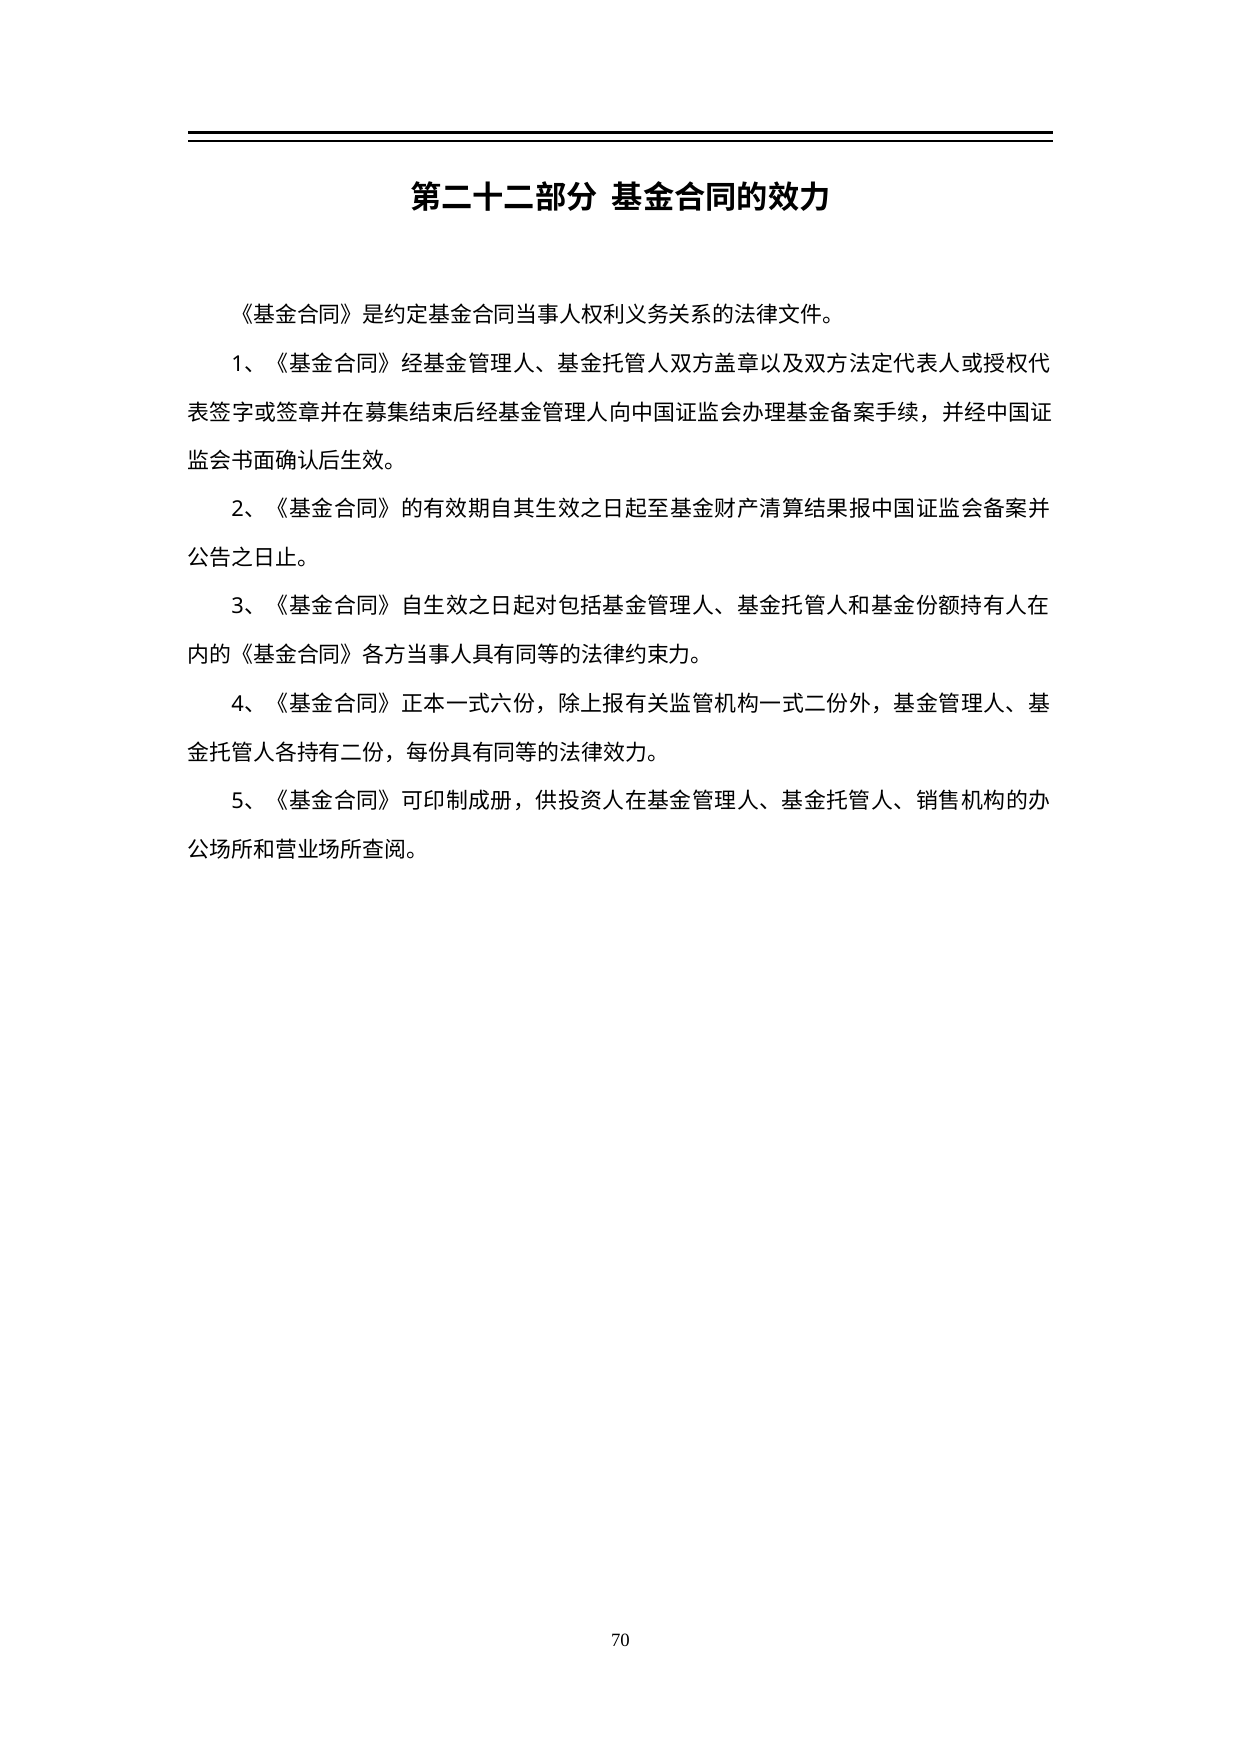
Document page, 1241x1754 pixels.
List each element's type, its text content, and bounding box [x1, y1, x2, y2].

text 1、《基金合同》经基金管理人、基金托管人双方盖章以及双方法定代表人或授权代表签字或签章并在募集结束后经基金管理人向中国证监会办理基金备案手续，并经中国证监会书面确认后生效。 [187, 345, 1053, 475]
text 5、《基金合同》可印制成册，供投资人在基金管理人、基金托管人、销售机构的办公场所和营业场所查阅。 [187, 782, 1053, 864]
text 4、《基金合同》正本一式六份，除上报有关监管机构一式二份外，基金管理人、基金托管人各持有二份，每份具有同等的法律效力。 [187, 685, 1053, 767]
text 3、《基金合同》自生效之日起对包括基金管理人、基金托管人和基金份额持有人在内的《基金合同》各方当事人具有同等的法律约束力。 [187, 588, 1053, 669]
subtitle 第二十二部分 基金合同的效力 [187, 162, 1053, 227]
text 2、《基金合同》的有效期自其生效之日起至基金财产清算结果报中国证监会备案并公告之日止。 [187, 491, 1053, 572]
text 《基金合同》是约定基金合同当事人权利义务关系的法律文件。 [187, 297, 1053, 329]
